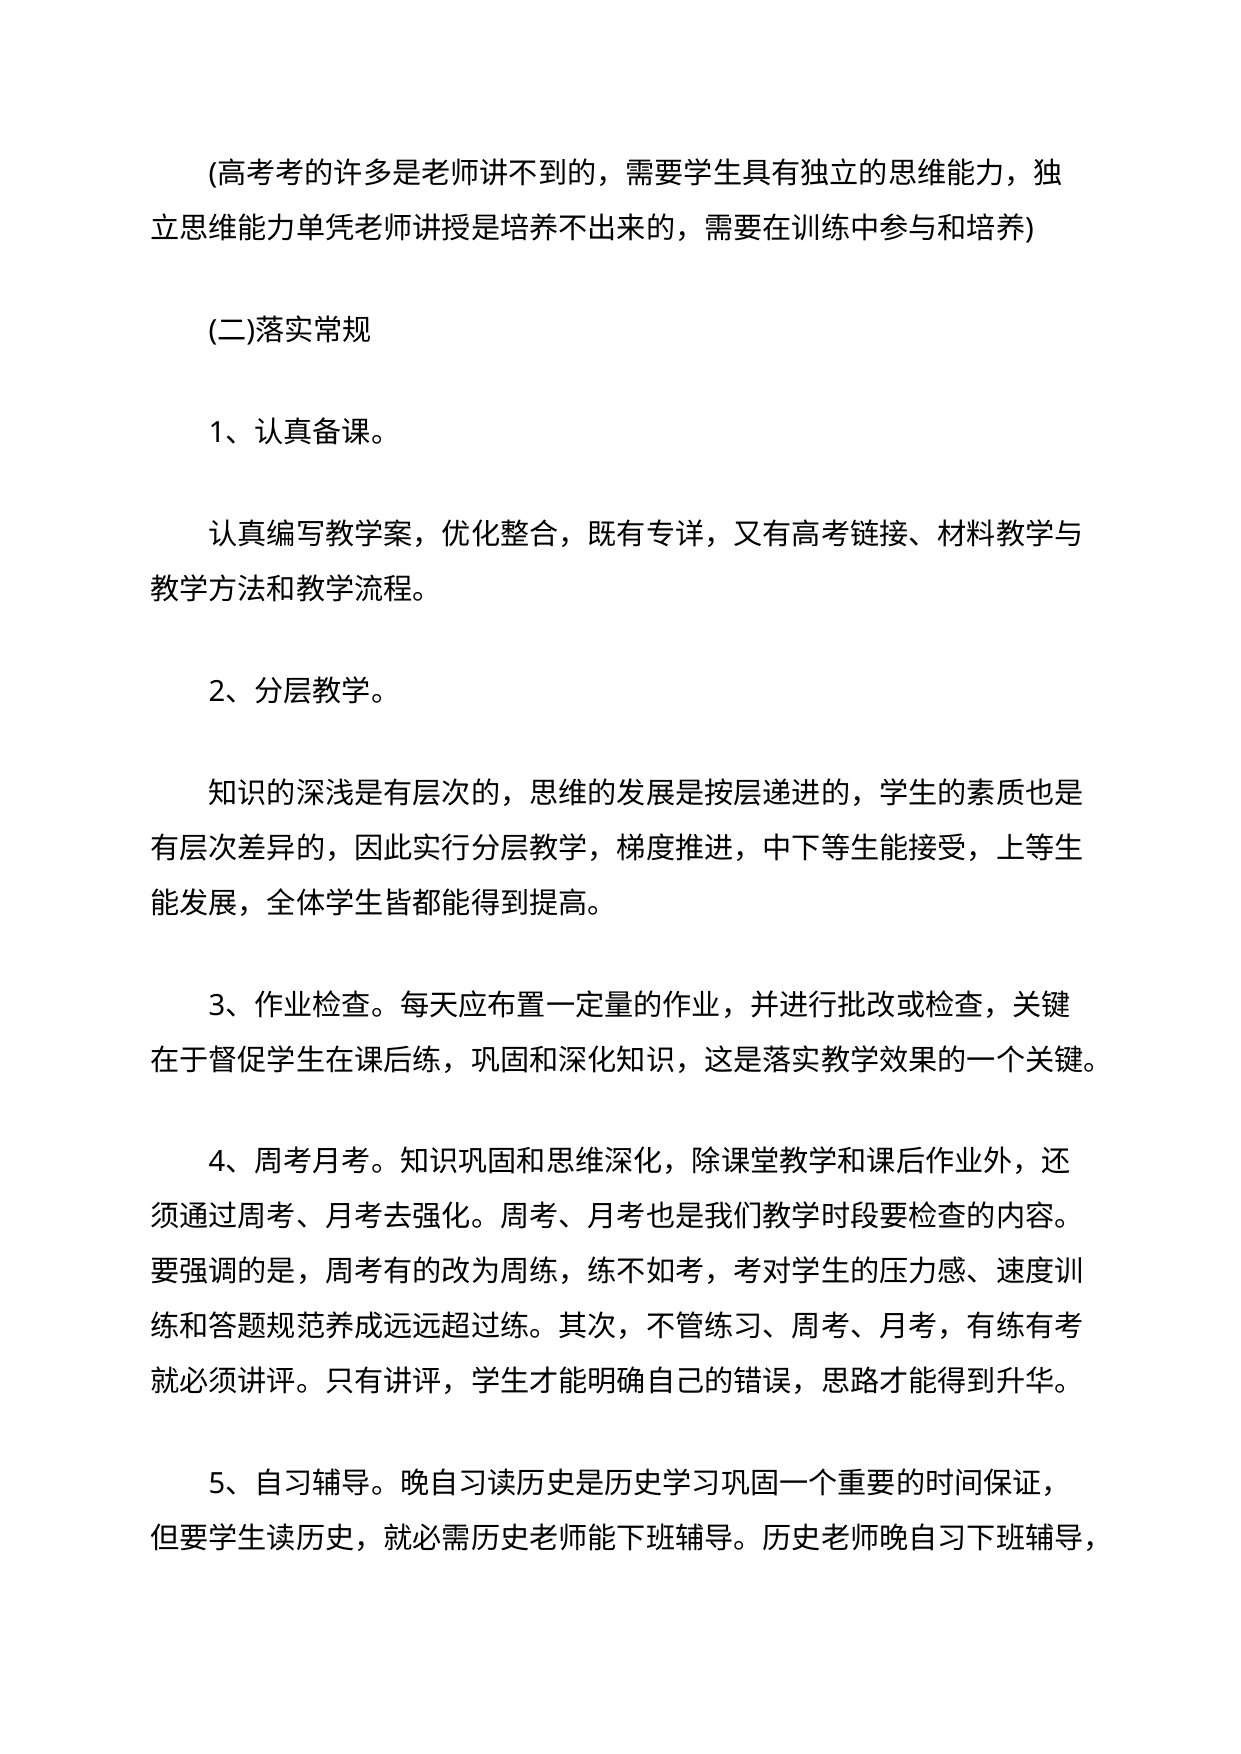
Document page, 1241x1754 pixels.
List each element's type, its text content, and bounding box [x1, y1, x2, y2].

text 2、分层教学。 [150, 668, 1090, 710]
text 1、认真备课。 [150, 409, 1090, 451]
text (二)落实常规 [150, 307, 1090, 349]
text (高考考的许多是老师讲不到的，需要学生具有独立的思维能力，独立思维能力单凭老师讲授是培养不出来的，需要在训练中参与和培养) [150, 150, 1090, 247]
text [150, 1459, 1090, 1557]
text 3、作业检查。每天应布置一定量的作业，并进行批改或检查，关键在于督促学生在课后练，巩固和深化知识，这是落实教学效果的一个关键。 [150, 981, 1090, 1078]
text 知识的深浅是有层次的，思维的发展是按层递进的，学生的素质也是有层次差异的，因此实行分层教学，梯度推进，中下等生能接受，上等生能发展，全体学生皆都能得到提高。 [150, 769, 1090, 922]
text 认真编写教学案，优化整合，既有专详，又有高考链接、材料教学与教学方法和教学流程。 [150, 511, 1090, 608]
text 4、周考月考。知识巩固和思维深化，除课堂教学和课后作业外，还须通过周考、月考去强化。周考、月考也是我们教学时段要检查的内容。要强调的是，周考有的改为周练，练不如考，考对学生的压力感、速度训练和答题规范养成远远超过练。其次，不管练习、周考、月考，有练有考就必须讲评。只有讲评，学生才能明确自己的错误，思路才能得到升华。 [150, 1138, 1090, 1400]
